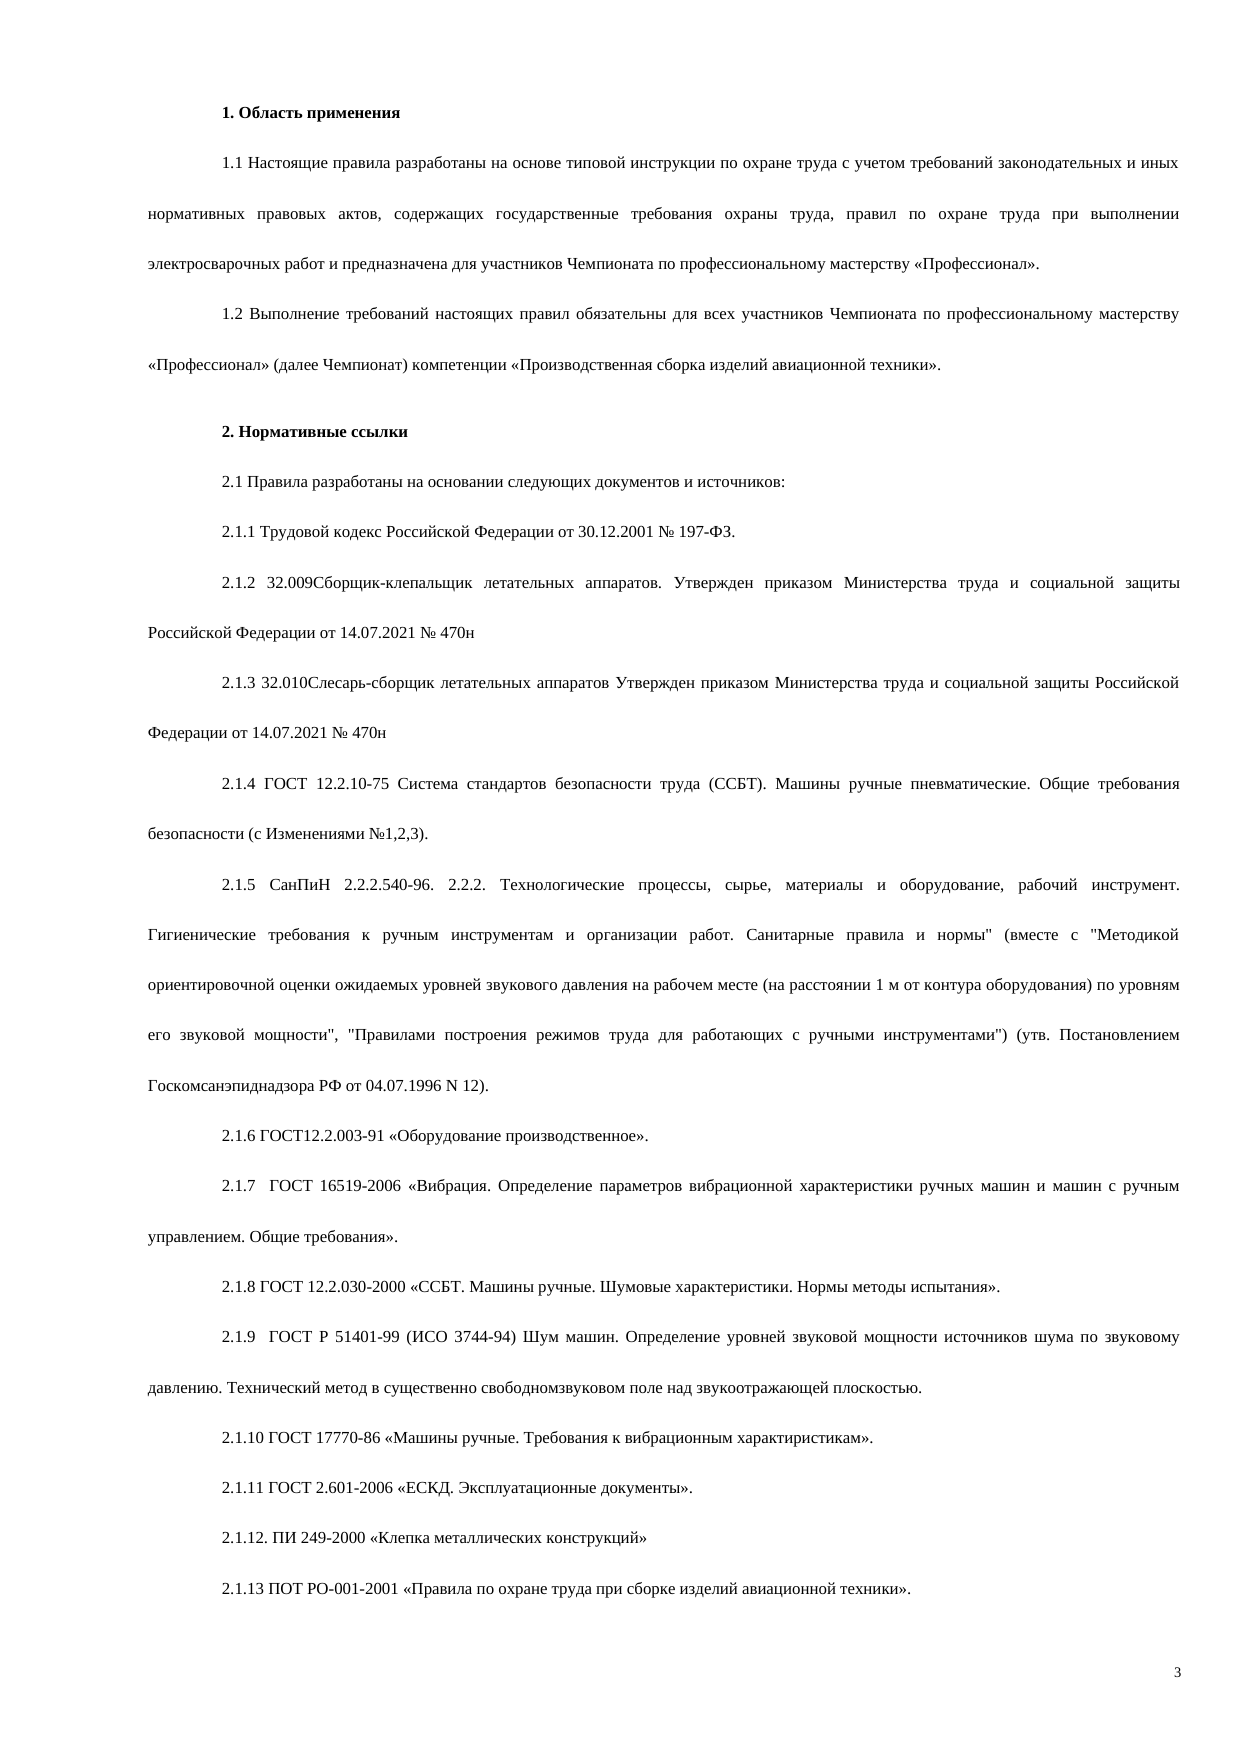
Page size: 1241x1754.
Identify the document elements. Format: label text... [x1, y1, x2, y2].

text 2.1.8 ГОСТ 12.2.030-2000 «ССБТ. Машины ручные. Шумовые характеристики. Нормы методы испытания». [148, 1263, 1181, 1296]
text 2.1.5 СанПиН 2.2.2.540-96. 2.2.2. Технологические процессы, сырье, материалы и оборудование, рабочий инструмент. Гигиенические требования к ручным инструментам и организации работ. Санитарные правила и нормы" (вместе с "Методикой ориентировочной оценки ожидаемых уровней звукового давления на рабочем месте (на расстоянии 1 м от контура оборудования) по уровням его звуковой мощности", "Правилами построения режимов труда для работающих с ручными инструментами") (утв. Постановлением Госкомсанэпиднадзора РФ от 04.07.1996 N 12). [148, 860, 1181, 1095]
text 2.1.6 ГОСТ12.2.003-91 «Оборудование производственное». [148, 1112, 1181, 1145]
text 1.1 Настоящие правила разработаны на основе типовой инструкции по охране труда с учетом требований законодательных и иных нормативных правовых актов, содержащих государственные требования охраны труда, правил по охране труда при выполнении электросварочных работ и предназначена для участников Чемпионата по профессиональному мастерству «Профессионал». [148, 139, 1181, 273]
text 2.1.1 Трудовой кодекс Российской Федерации от 30.12.2001 № 197-ФЗ. [148, 508, 1181, 541]
text 2.1.13 ПОТ РО-001-2001 «Правила по охране труда при сборке изделий авиационной техники». [148, 1564, 1181, 1598]
text 2.1.4 ГОСТ 12.2.10-75 Система стандартов безопасности труда (ССБТ). Машины ручные пневматические. Общие требования безопасности (с Изменениями №1,2,3). [148, 759, 1181, 843]
text 2.1.3 32.010Слесарь-сборщик летательных аппаратов Утвержден приказом Министерства труда и социальной защиты Российской Федерации от 14.07.2021 № 470н [148, 659, 1181, 743]
text 2.1 Правила разработаны на основании следующих документов и источников: [148, 458, 1181, 491]
text 2.1.9 ГОСТ Р 51401-99 (ИСО 3744-94) Шум машин. Определение уровней звуковой мощности источников шума по звуковому давлению. Технический метод в существенно свободномзвуковом поле над звукоотражающей плоскостью. [148, 1313, 1181, 1397]
text 2.1.2 32.009Сборщик-клепальщик летательных аппаратов. Утвержден приказом Министерства труда и социальной защиты Российской Федерации от 14.07.2021 № 470н [148, 558, 1181, 642]
text 2.1.11 ГОСТ 2.601-2006 «ЕСКД. Эксплуатационные документы». [148, 1464, 1181, 1497]
text 2.1.10 ГОСТ 17770-86 «Машины ручные. Требования к вибрационным характиристикам». [148, 1413, 1181, 1447]
text 1. Область применения [148, 89, 1181, 122]
text 2. Нормативные ссылки [148, 407, 1181, 441]
text 2.1.12. ПИ 249-2000 «Клепка металлических конструкций» [148, 1514, 1181, 1548]
text 1.2 Выполнение требований настоящих правил обязательны для всех участников Чемпионата по профессиональному мастерству «Профессионал» (далее Чемпионат) компетенции «Производственная сборка изделий авиационной техники». [148, 290, 1181, 374]
text 2.1.7 ГОСТ 16519-2006 «Вибрация. Определение параметров вибрационной характеристики ручных машин и машин с ручным управлением. Общие требования». [148, 1162, 1181, 1246]
